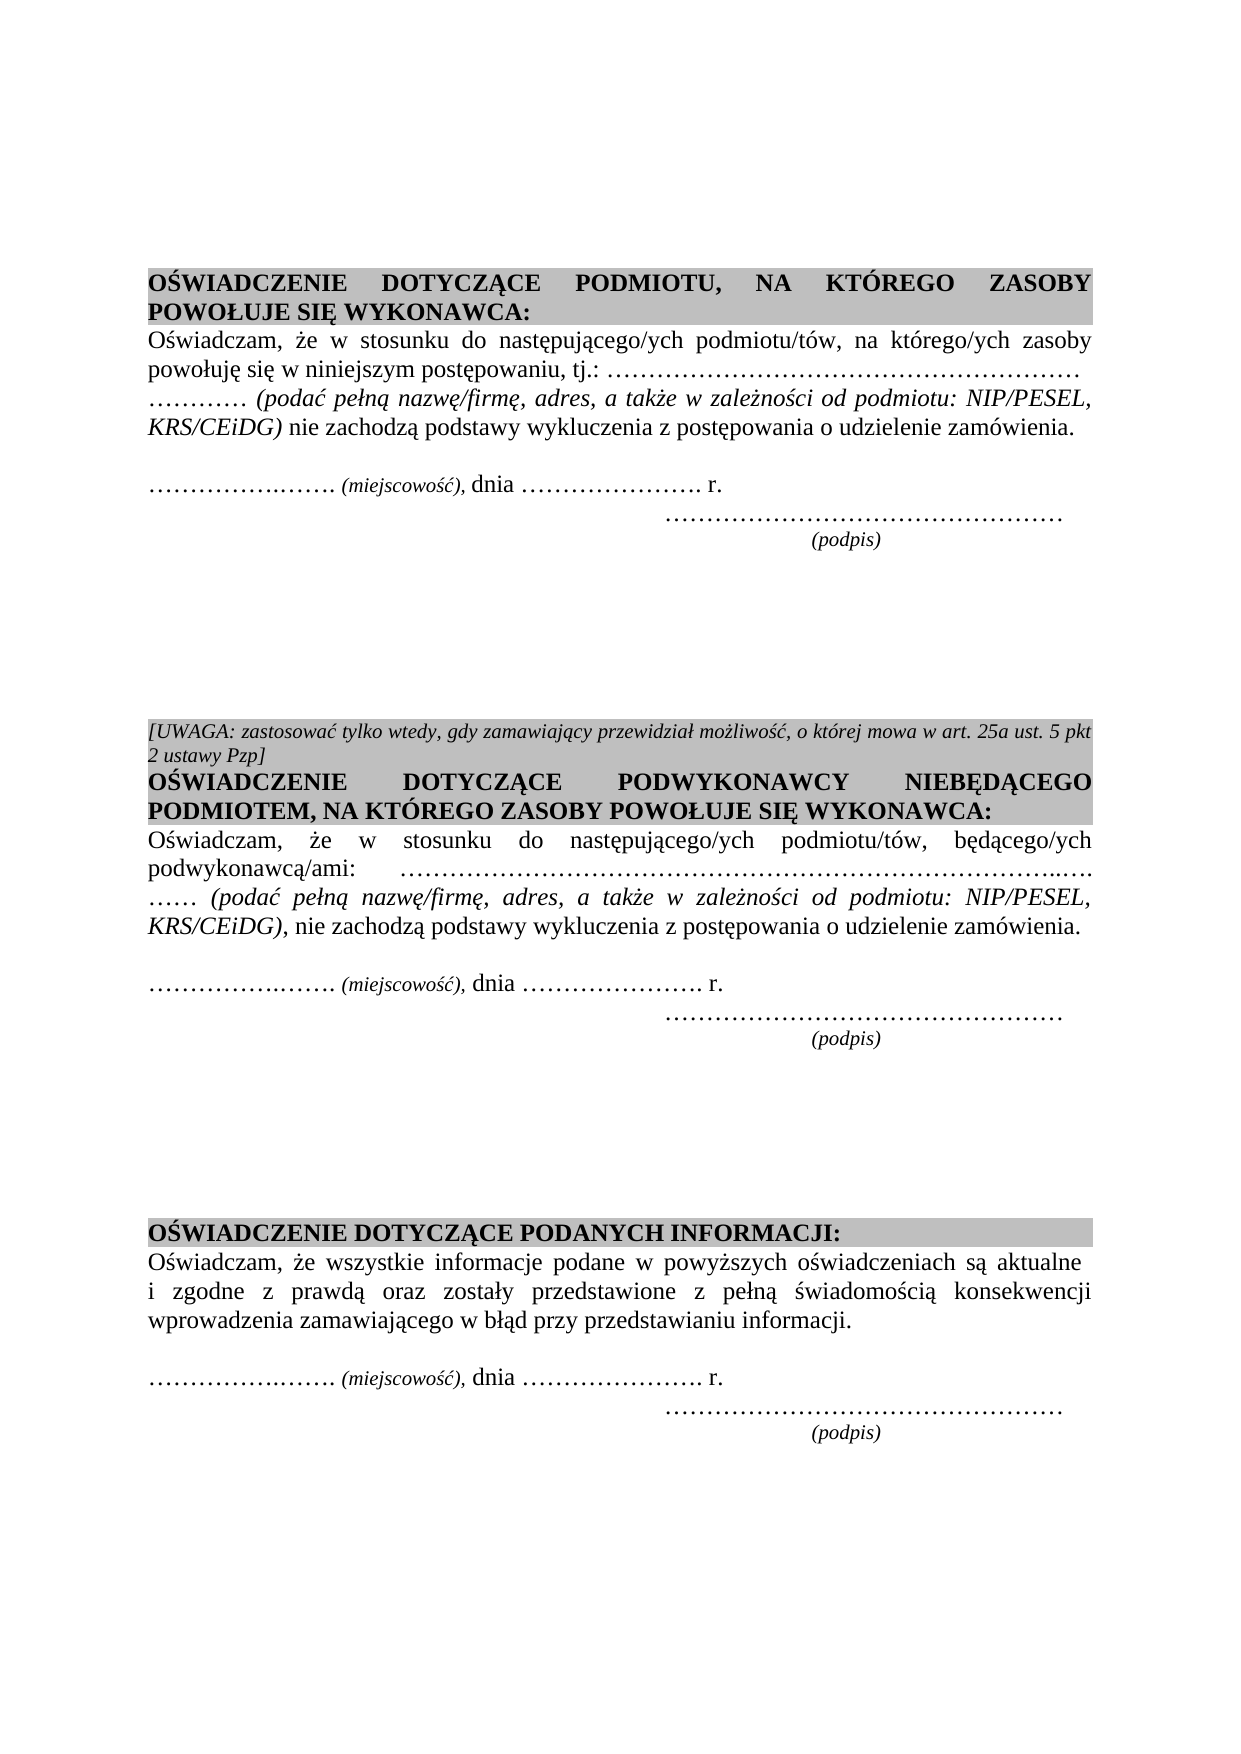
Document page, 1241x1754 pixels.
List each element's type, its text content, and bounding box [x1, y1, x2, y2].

text ………………………………………… [148, 997, 1093, 1026]
text (podpis) [738, 1420, 1093, 1444]
text …………….……. (miejscowość), dnia …………………. r. [148, 1362, 1093, 1391]
text Oświadczam, że w stosunku do następującego/ych podmiotu/tów, na którego/ych zasoby powołuję się w niniejszym postępowaniu, tj.: …………………………………………………………… (podać pełną nazwę/firmę, adres, a także w zależności od podmiotu: NIP/PESEL, KRS/CEiDG) nie zachodzą podstawy wykluczenia z postępowania o udzielenie zamówienia. [148, 325, 1093, 440]
text ………………………………………… [148, 1391, 1093, 1420]
text OŚWIADCZENIE DOTYCZĄCE PODWYKONAWCY NIEBĘDĄCEGO PODMIOTEM, NA KTÓREGO ZASOBY POWOŁUJE SIĘ WYKONAWCA: [148, 767, 1093, 825]
text (podpis) [738, 1026, 1093, 1050]
text [UWAGA: zastosować tylko wtedy, gdy zamawiający przewidział możliwość, o której mowa w art. 25a ust. 5 pkt 2 ustawy Pzp] [148, 719, 1093, 767]
text Oświadczam, że w stosunku do następującego/ych podmiotu/tów, będącego/ych podwykonawcą/ami: ……………………………………………………………………..….…… (podać pełną nazwę/firmę, adres, a także w zależności od podmiotu: NIP/PESEL, KRS/CEiDG), nie zachodzą podstawy wykluczenia z postępowania o udzielenie zamówienia. [148, 825, 1093, 940]
text (podpis) [738, 527, 1093, 551]
text Oświadczam, że wszystkie informacje podane w powyższych oświadczeniach są aktualne i zgodne z prawdą oraz zostały przedstawione z pełną świadomością konsekwencji wprowadzenia zamawiającego w błąd przy przedstawianiu informacji. [148, 1247, 1093, 1333]
text OŚWIADCZENIE DOTYCZĄCE PODMIOTU, NA KTÓREGO ZASOBY POWOŁUJE SIĘ WYKONAWCA: [148, 268, 1093, 325]
text …………….……. (miejscowość), dnia …………………. r. [148, 469, 1093, 498]
text …………….……. (miejscowość), dnia …………………. r. [148, 968, 1093, 997]
text ………………………………………… [148, 498, 1093, 527]
text OŚWIADCZENIE DOTYCZĄCE PODANYCH INFORMACJI: [148, 1218, 1093, 1247]
